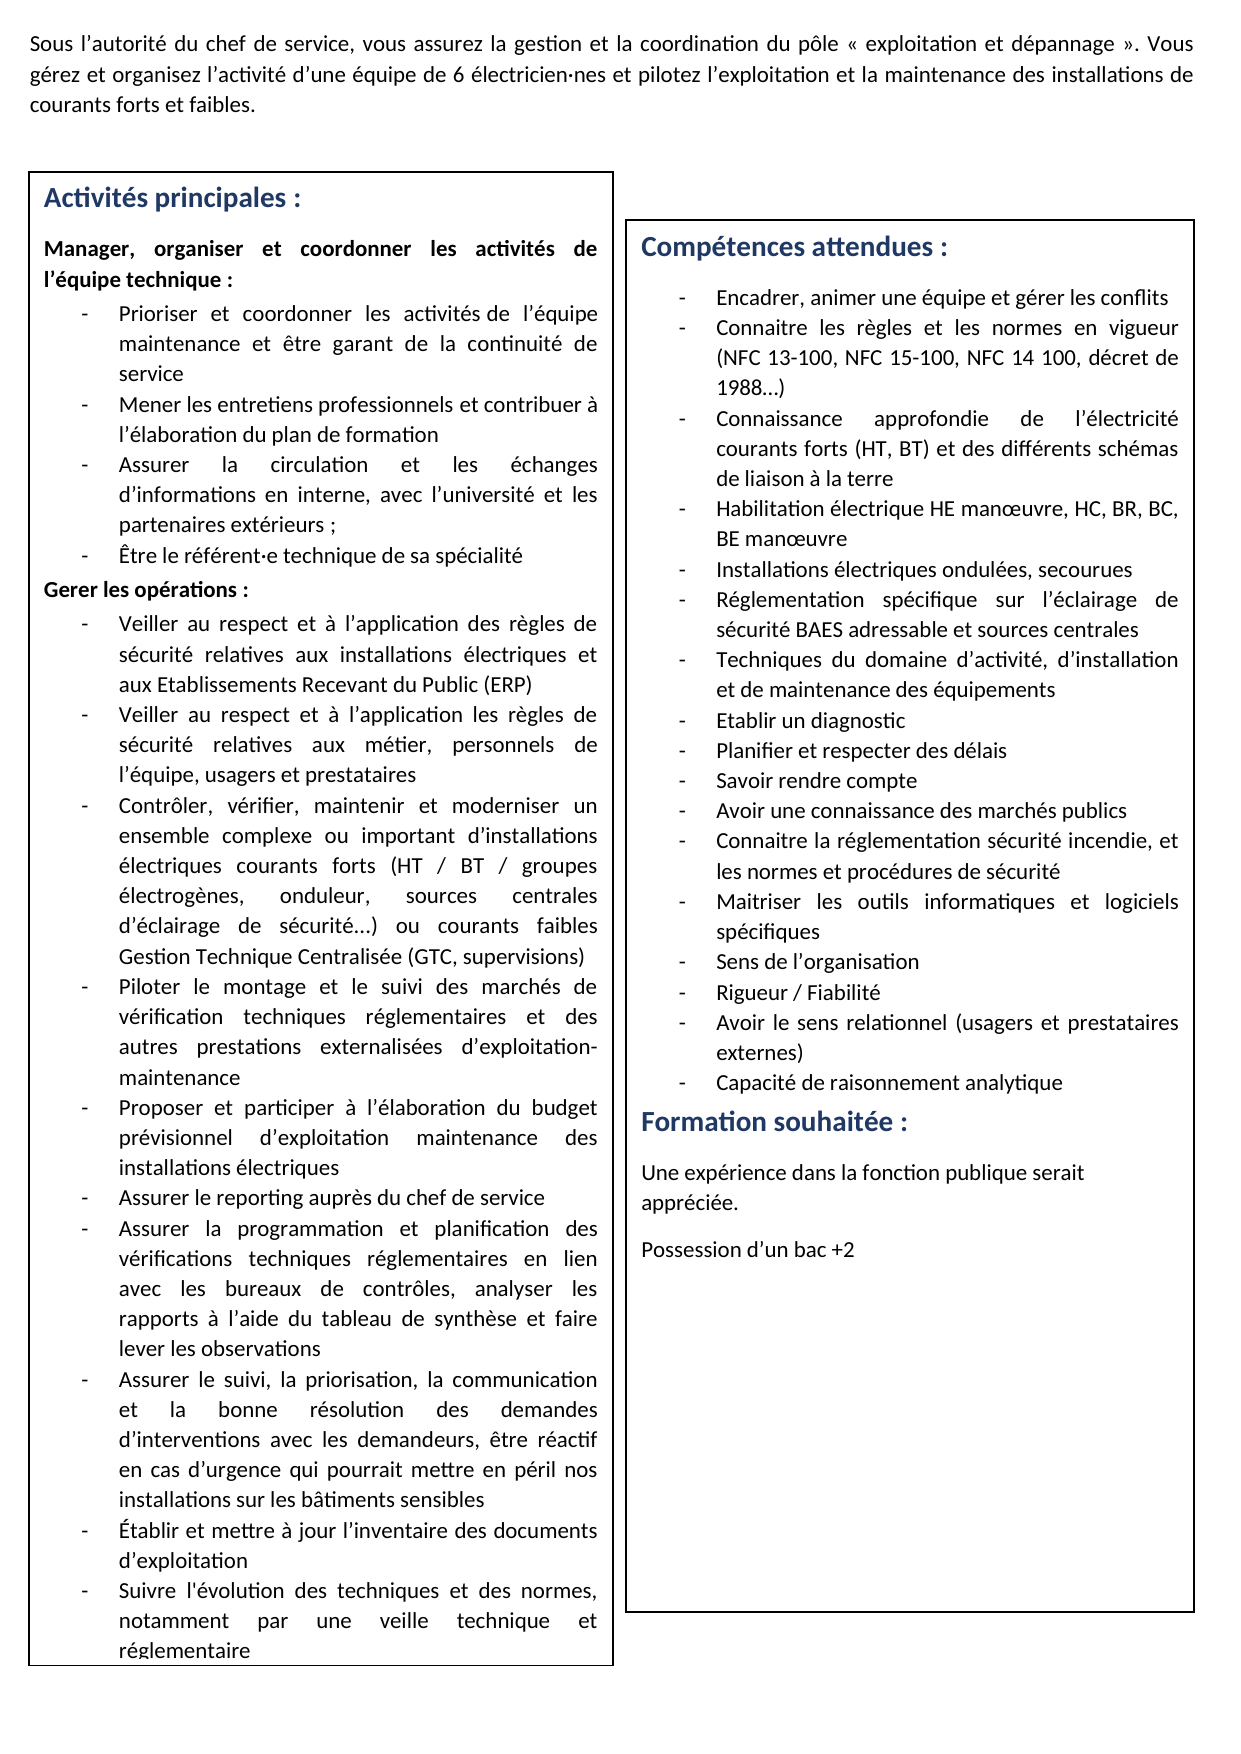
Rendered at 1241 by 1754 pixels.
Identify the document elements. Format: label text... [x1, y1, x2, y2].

text Sous l’autorité du chef de service, vous assurez la gestion et la coordination du pôle « exploitation et dépannage ». Vous gérez et organisez l’activité d’une équipe de 6 électricien·nes et pilotez l’exploitation et la maintenance des installations de courants forts et faibles. [29, 29, 1196, 118]
